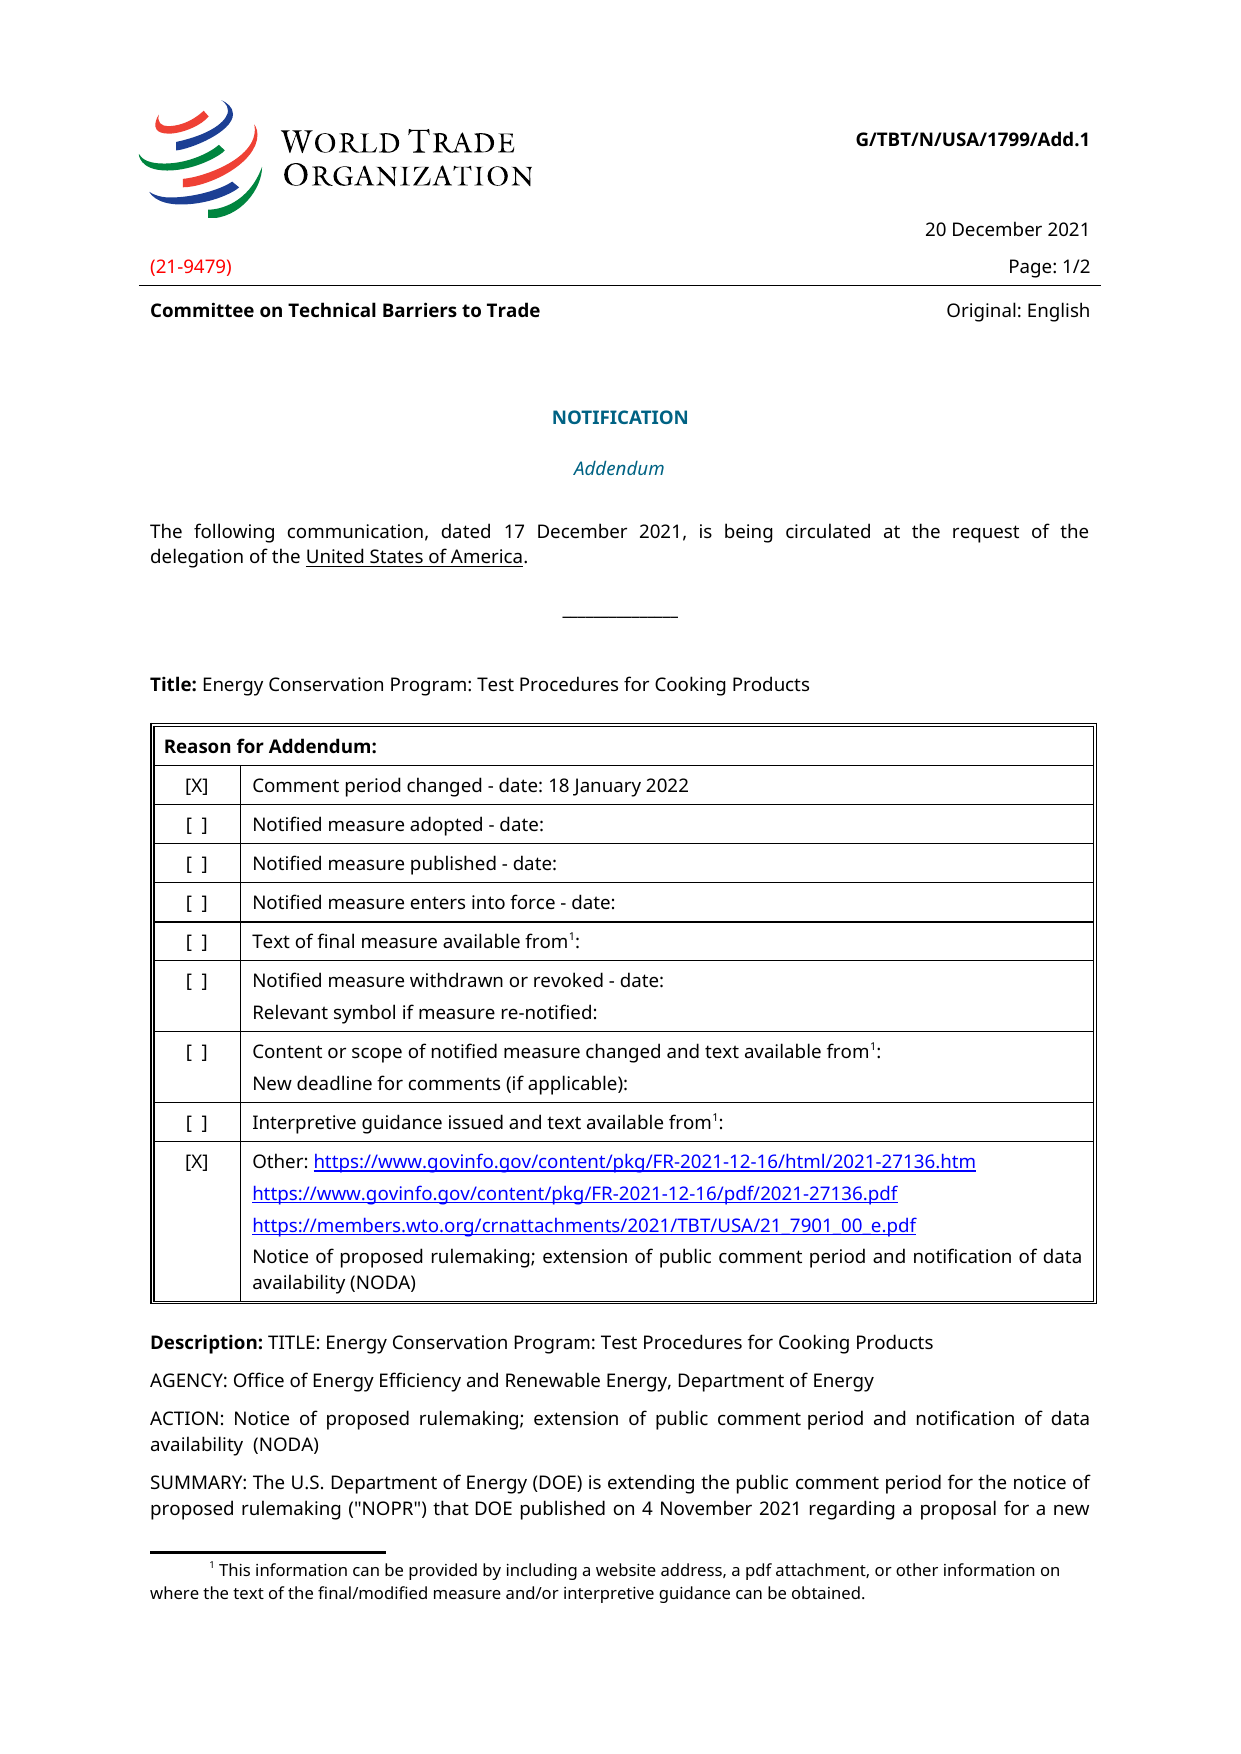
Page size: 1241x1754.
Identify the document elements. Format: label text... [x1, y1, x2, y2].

table_cell Text of final measure available from: [241, 923, 1093, 960]
text Description: TITLE: Energy Conservation Program: Test Procedures for Cooking Products [150, 1330, 1090, 1355]
table_cell [ ] [155, 883, 240, 921]
table_cell [ ] [155, 923, 240, 960]
text AGENCY: Office of Energy Efficiency and Renewable Energy, Department of Energy [150, 1368, 1090, 1393]
table_cell Comment period changed - date: 18 January 2022 [241, 766, 1093, 804]
text ACTION: Notice of proposed rulemaking; extension of public comment period and notification of data availability (NODA) [150, 1406, 1090, 1457]
table_cell Notified measure enters into force - date: [241, 883, 1093, 921]
table_header Reason for Addendum: [155, 727, 1093, 765]
text Title: Energy Conservation Program: Test Procedures for Cooking Products [150, 671, 1090, 697]
table_cell [ ] [155, 805, 240, 843]
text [150, 1469, 1090, 1520]
table_cell [ ] [155, 961, 240, 1031]
text The following communication, dated 17 December 2021, is being circulated at the request of the delegation of the United States of America. [150, 518, 1090, 569]
title NOTIFICATION [150, 405, 1090, 430]
table_cell Interpretive guidance issued and text available from1: [241, 1103, 1093, 1141]
table_cell Notified measure published - date: [241, 844, 1093, 882]
text _______________ [150, 595, 1090, 620]
table_cell Notified measure adopted - date: [241, 805, 1093, 843]
table_cell [X] [155, 766, 240, 804]
table_cell [ ] [155, 1103, 240, 1141]
table_cell Other: https://www.govinfo.gov/content/pkg/FR-2021-12-16/html/2021-27136.htm https://www.govinfo.gov/content/pkg/FR-2021-12-16/pdf/2021-27136.pdf https://members.wto.org/crnattachments/2021/TBT/USA/21_7901_00_e.pdf Notice of proposed rulemaking; extension of public comment period and notification of data availability (NODA) [241, 1142, 1093, 1301]
table_cell [ ] [155, 844, 240, 882]
table_cell [X] [155, 1142, 240, 1301]
table_cell Notified measure withdrawn or revoked - date: Relevant symbol if measure re-notified: [241, 961, 1093, 1031]
table_cell [ ] [155, 1032, 240, 1102]
table_cell Content or scope of notified measure changed and text available from1: New deadline for comments (if applicable): [241, 1032, 1093, 1102]
title Addendum [150, 455, 1090, 481]
